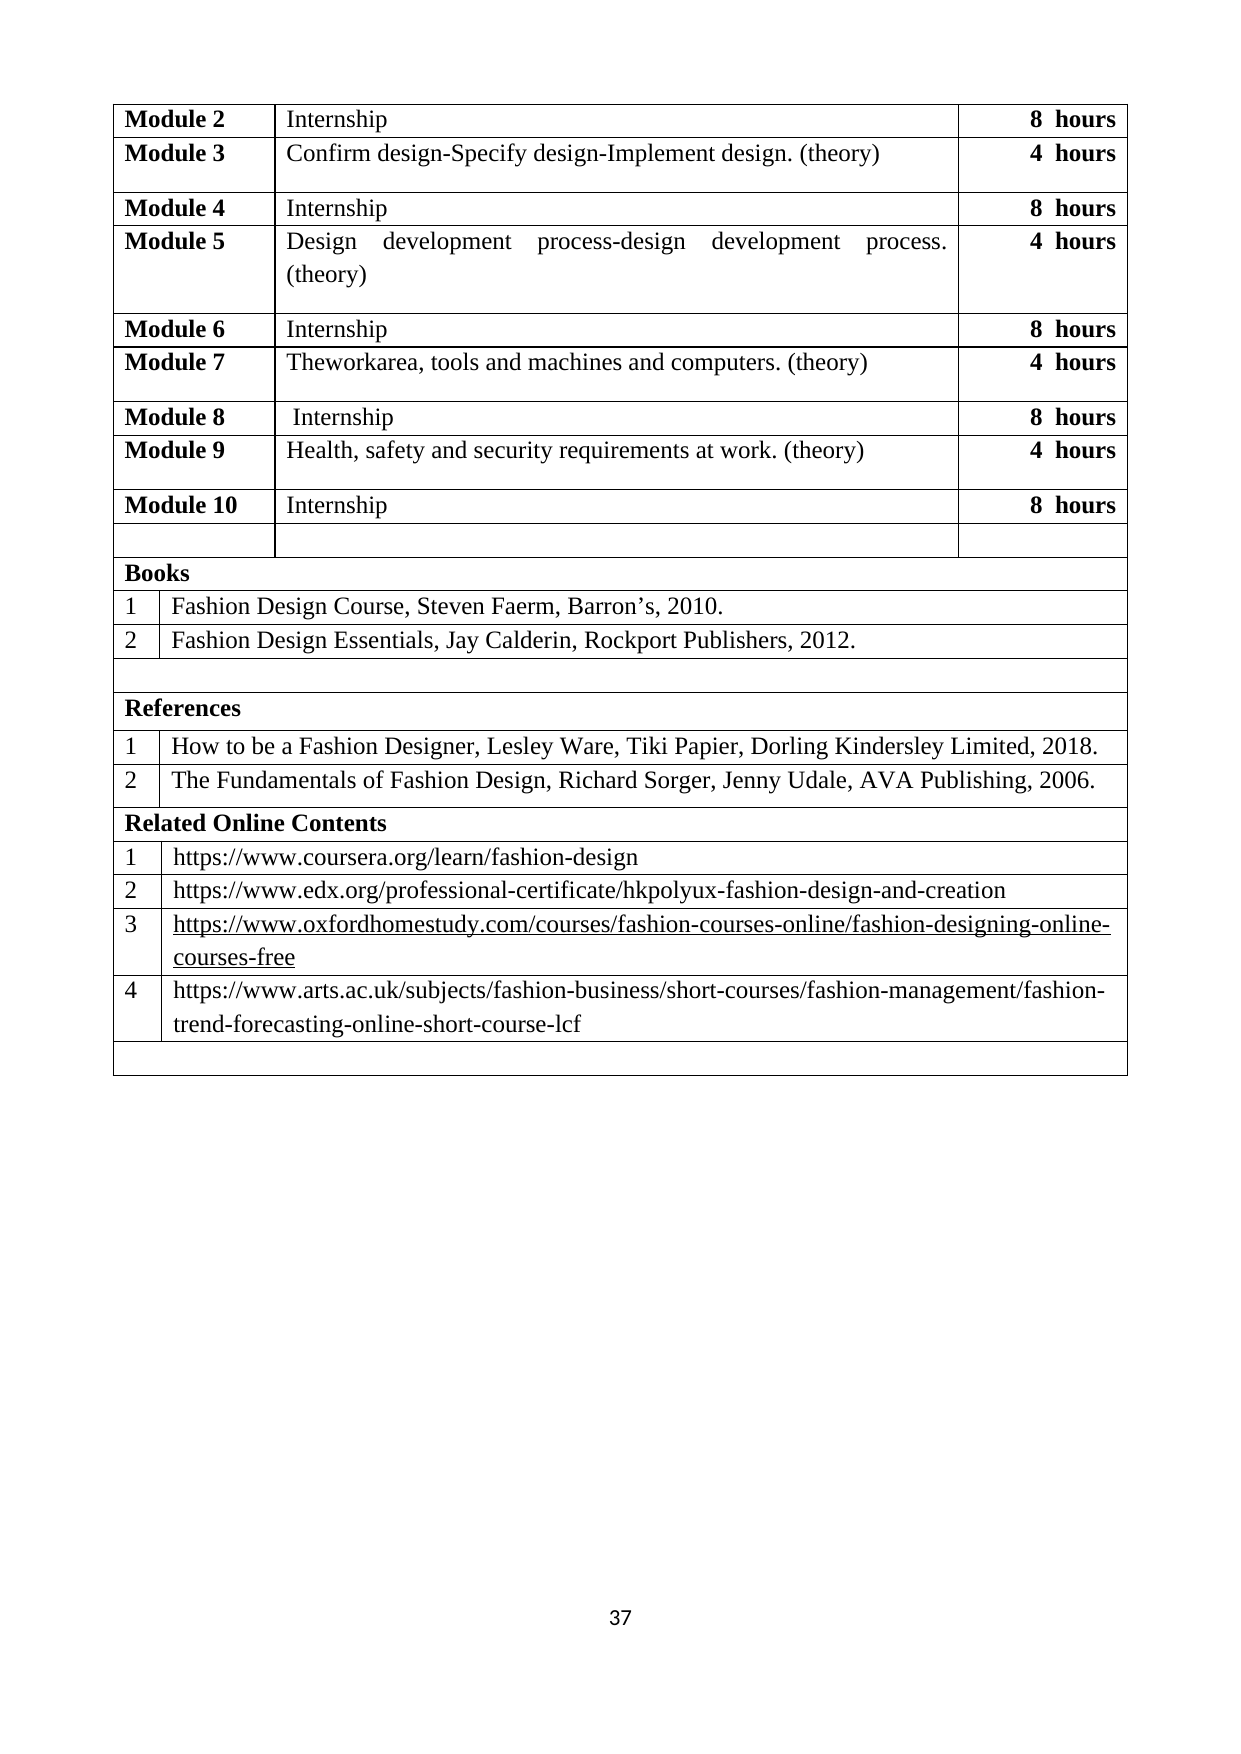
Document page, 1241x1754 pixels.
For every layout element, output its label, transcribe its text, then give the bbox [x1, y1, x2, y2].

table_cell 3 [114, 909, 161, 974]
table_cell 4 [114, 976, 161, 1041]
table_cell Internship [276, 402, 958, 434]
table_cell Design development process-design development process. (theory) [276, 226, 958, 313]
table_cell 4 hours [959, 226, 1127, 313]
table_cell [114, 524, 274, 557]
table_cell 2 [114, 765, 159, 807]
table_cell 1 [114, 591, 159, 624]
table_cell https://www.arts.ac.uk/subjects/fashion-business/short-courses/fashion-management/fashion-trend-forecasting-online-short-course-lcf [162, 976, 1127, 1041]
table_cell Health, safety and security requirements at work. (theory) [276, 436, 958, 489]
table_cell Theworkarea, tools and machines and computers. (theory) [276, 348, 958, 401]
table_cell [959, 524, 1127, 557]
table_cell Module 3 [114, 138, 274, 192]
table_cell 8 hours [959, 314, 1127, 346]
table_cell Internship [276, 490, 958, 523]
table_cell 8 hours [959, 490, 1127, 523]
table_cell [114, 659, 1127, 692]
table_cell https://www.oxfordhomestudy.com/courses/fashion-courses-online/fashion-designing-online-courses-free [162, 909, 1127, 974]
table_cell Module 6 [114, 314, 274, 346]
table_cell Fashion Design Essentials, Jay Calderin, Rockport Publishers, 2012. [160, 625, 1127, 658]
table_cell References [114, 693, 1127, 730]
table_cell Module 2 [114, 105, 274, 137]
table_cell 4 hours [959, 436, 1127, 489]
table_cell 1 [114, 842, 161, 874]
table_cell 8 hours [959, 193, 1127, 225]
table_cell 4 hours [959, 348, 1127, 401]
table_cell Related Online Contents [114, 808, 1127, 841]
table_cell 2 [114, 625, 159, 658]
table_cell 8 hours [959, 402, 1127, 434]
table_cell Fashion Design Course, Steven Faerm, Barron’s, 2010. [160, 591, 1127, 624]
table_cell Module 8 [114, 402, 274, 434]
table_cell The Fundamentals of Fashion Design, Richard Sorger, Jenny Udale, AVA Publishing, 2006. [160, 765, 1127, 807]
table_cell Books [114, 558, 1127, 590]
table_cell How to be a Fashion Designer, Lesley Ware, Tiki Papier, Dorling Kindersley Limited, 2018. [160, 731, 1127, 764]
table_cell [276, 524, 958, 557]
table_cell Module 9 [114, 436, 274, 489]
table_cell Module 7 [114, 348, 274, 401]
table_cell 2 [114, 875, 161, 908]
table_cell 1 [114, 731, 159, 764]
table_cell 8 hours [959, 105, 1127, 137]
table_cell Module 10 [114, 490, 274, 523]
table_cell Module 4 [114, 193, 274, 225]
table_cell 4 hours [959, 138, 1127, 192]
table_cell https://www.coursera.org/learn/fashion-design [162, 842, 1127, 874]
table_cell Internship [276, 105, 958, 137]
table_cell Module 5 [114, 226, 274, 313]
table_cell Internship [276, 193, 958, 225]
table_cell Internship [276, 314, 958, 346]
table_cell Confirm design-Specify design-Implement design. (theory) [276, 138, 958, 192]
table_cell https://www.edx.org/professional-certificate/hkpolyux-fashion-design-and-creation [162, 875, 1127, 908]
table_cell [114, 1042, 1127, 1075]
